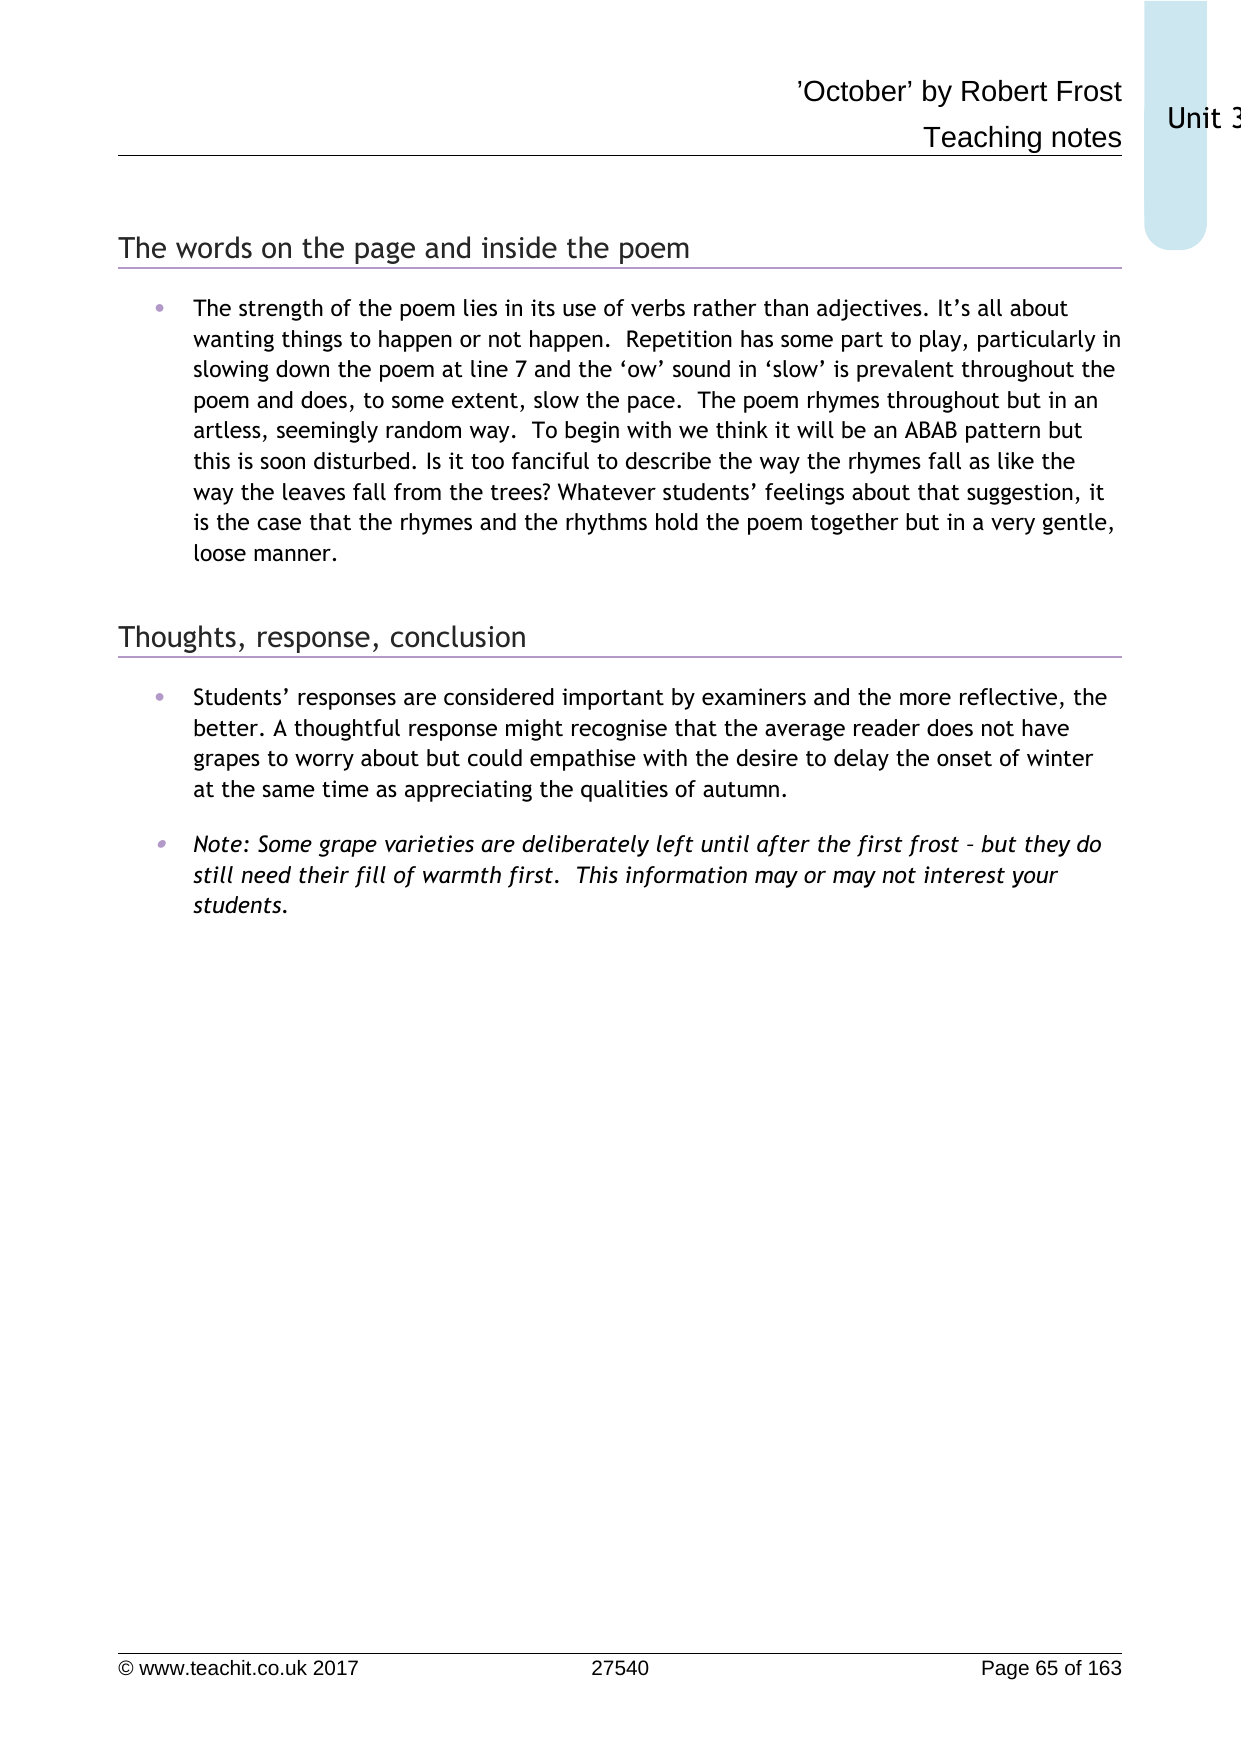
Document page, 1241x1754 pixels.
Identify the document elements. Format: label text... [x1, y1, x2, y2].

text Students’ responses are considered important by examiners and the more reflective, the better. A thoughtful response might recognise that the average reader does not have grapes to worry about but could empathise with the desire to delay the onset of winter at the same time as appreciating the qualities of autumn. [156, 684, 1122, 802]
text Note: Some grape varieties are deliberately left until after the first frost – but they do still need their fill of warmth first. This information may or may not interest your students. [156, 831, 1122, 918]
title The words on the page and inside the poem [118, 231, 1122, 267]
text The strength of the poem lies in its use of verbs rather than adjectives. It’s all about wanting things to happen or not happen. Repetition has some part to play, particularly in slowing down the poem at line 7 and the ‘ow’ sound in ‘slow’ is prevalent throughout the poem and does, to some extent, slow the pace. The poem rhymes throughout but in an artless, seemingly random way. To begin with we think it will be an ABAB pattern but this is soon disturbed. Is it too fanciful to describe the way the rhymes fall as like the way the leaves fall from the trees? Whatever students’ feelings about that suggestion, it is the case that the rhymes and the rhythms hold the poem together but in a very gentle, loose manner. [156, 295, 1122, 566]
title Thoughts, response, conclusion [118, 620, 1122, 656]
